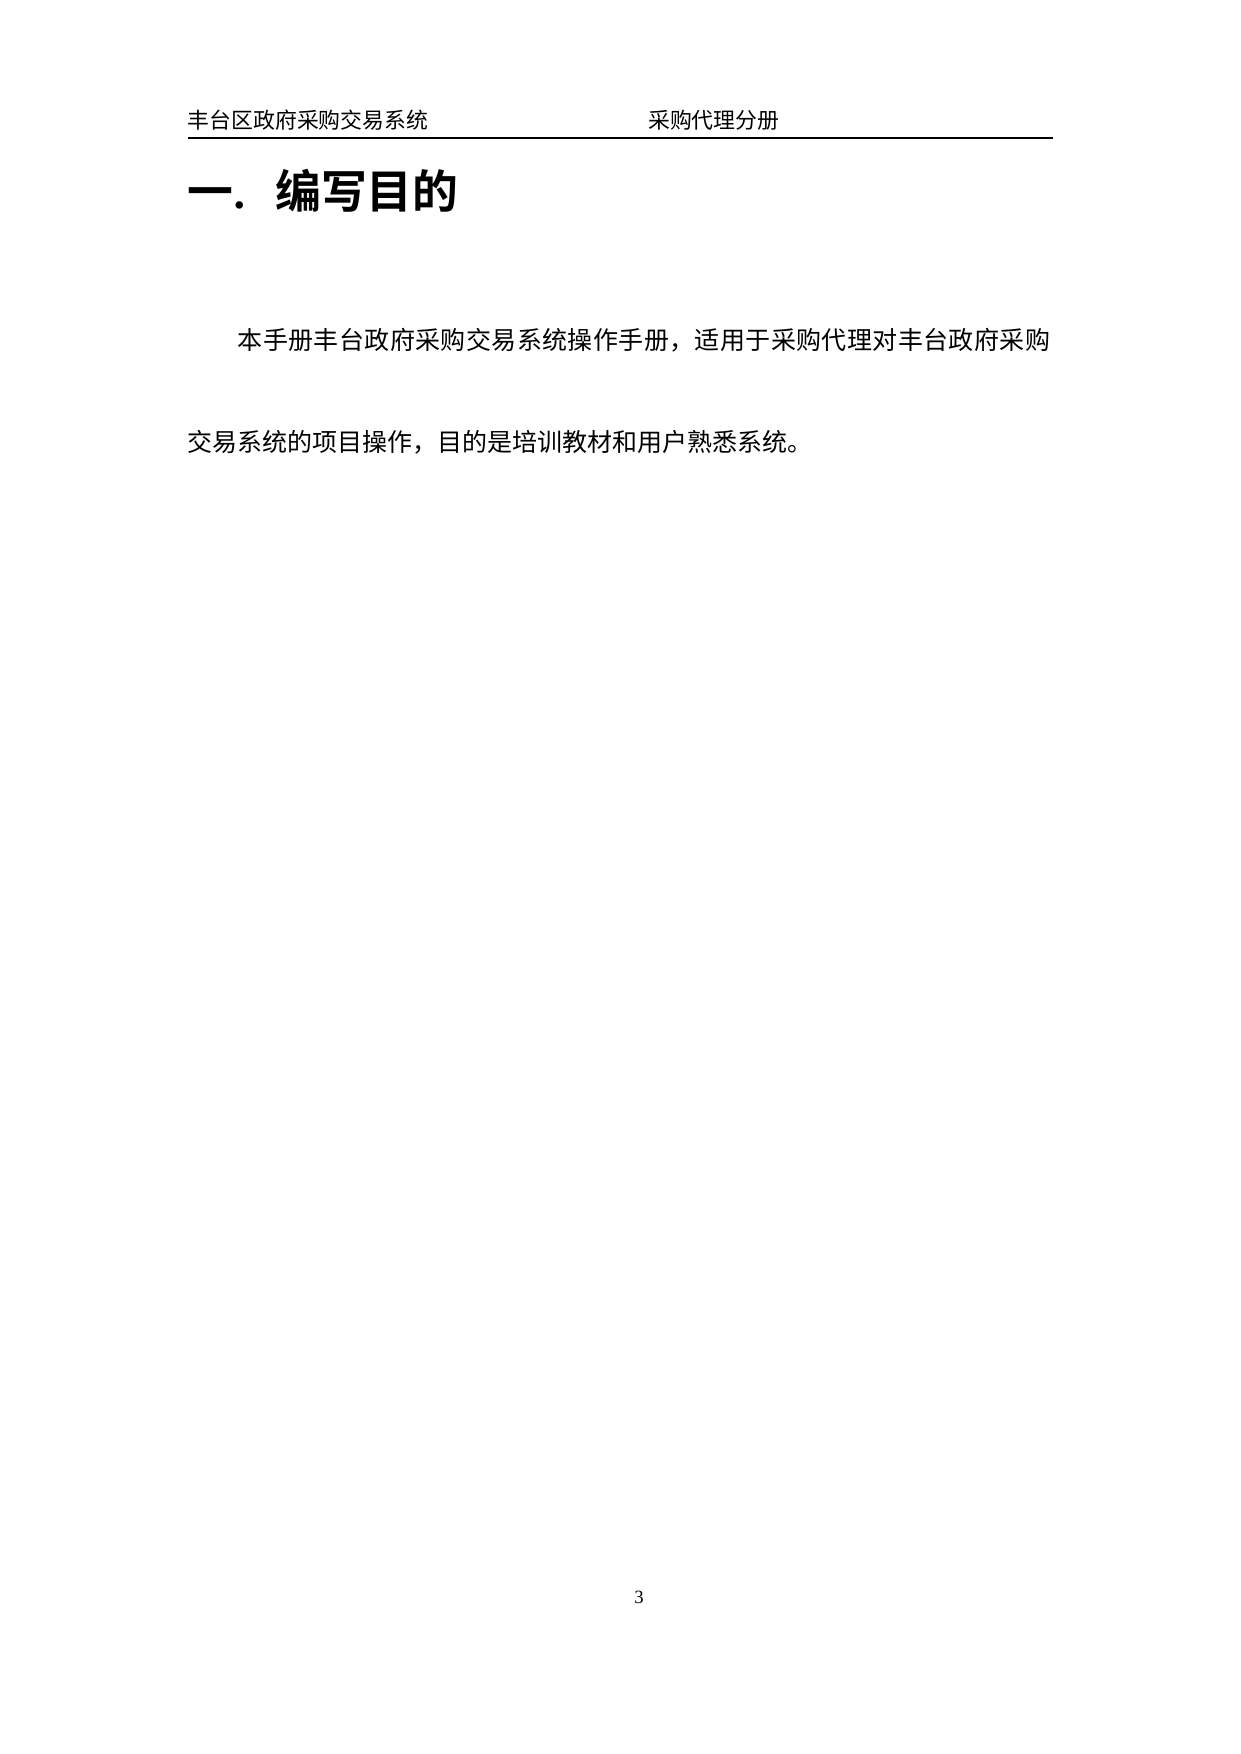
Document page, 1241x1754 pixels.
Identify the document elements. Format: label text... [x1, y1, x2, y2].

text 本手册丰台政府采购交易系统操作手册，适用于采购代理对丰台政府采购交易系统的项目操作，目的是培训教材和用户熟悉系统。 [187, 304, 1053, 474]
subtitle 编写目的 [187, 155, 1053, 223]
